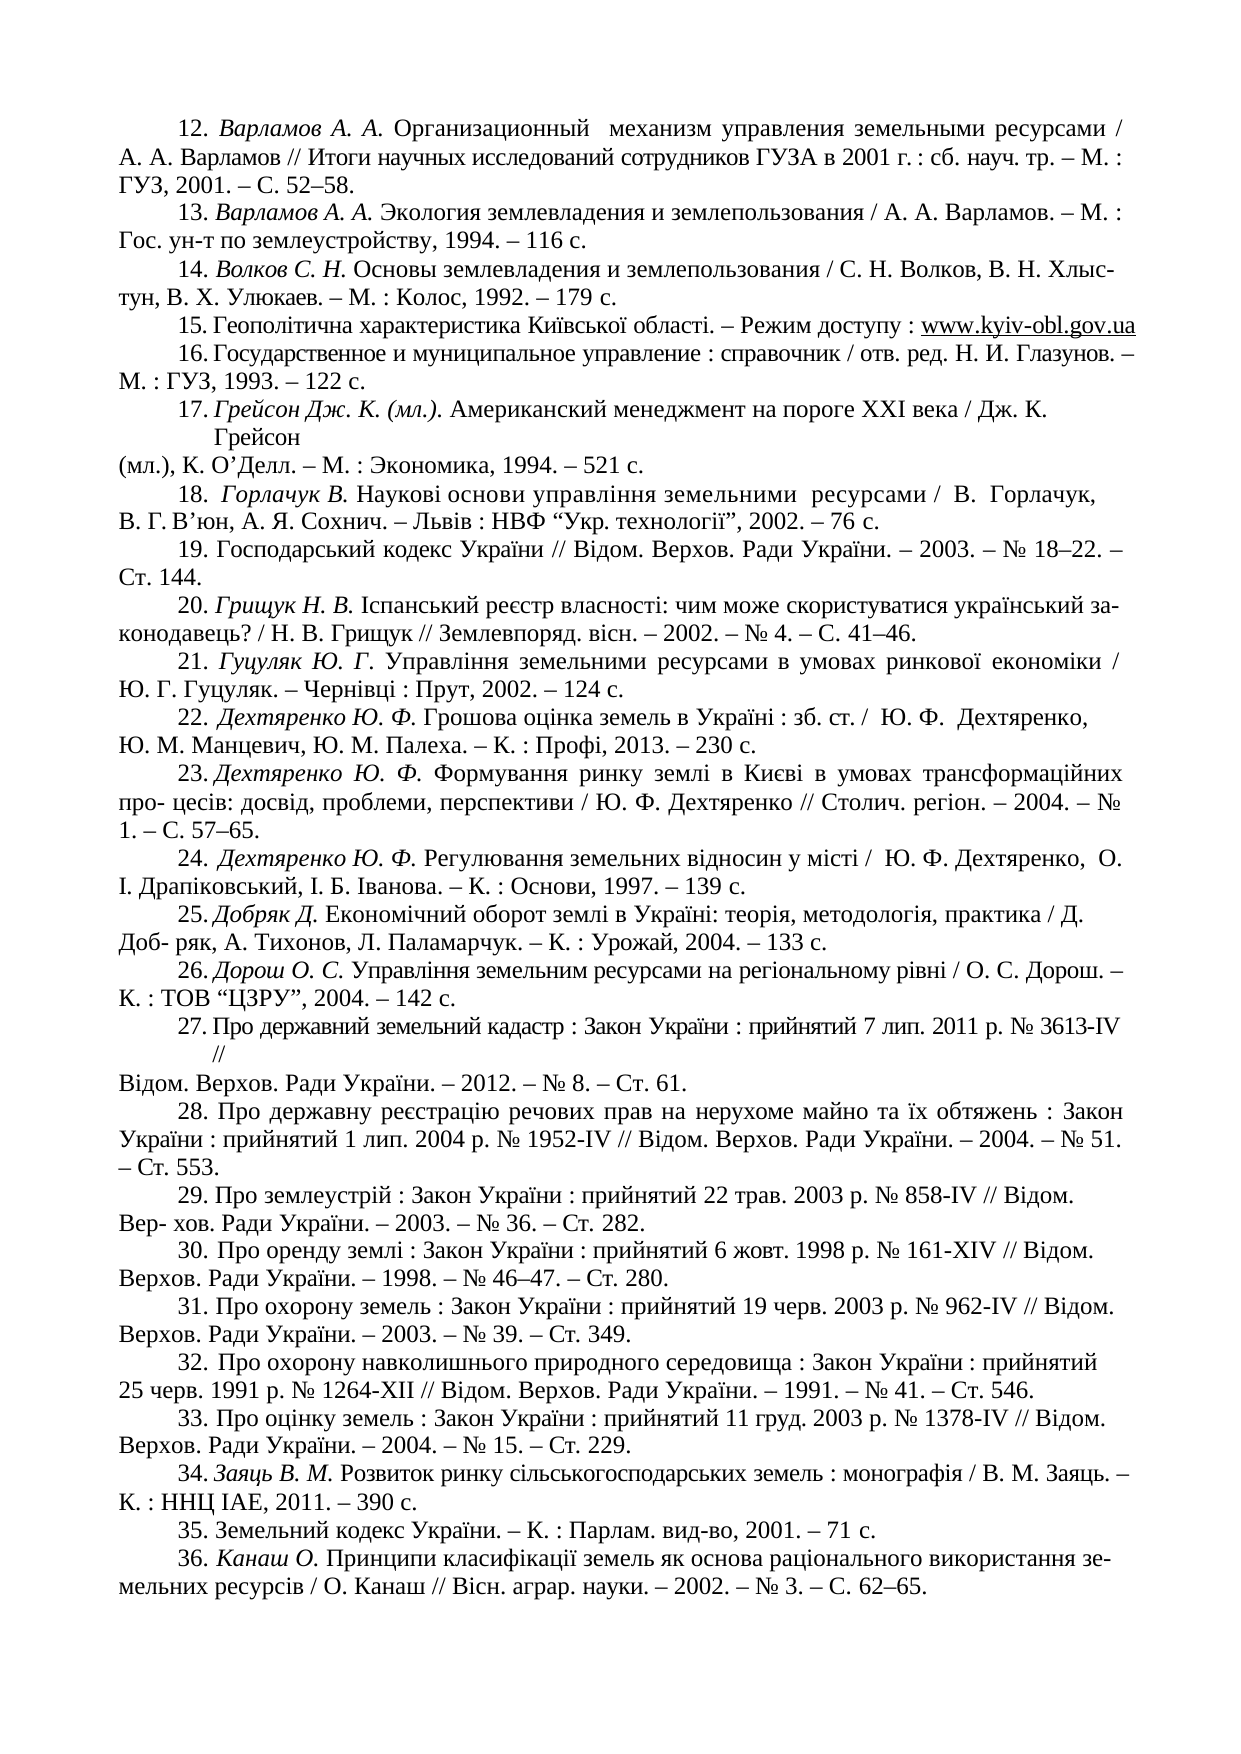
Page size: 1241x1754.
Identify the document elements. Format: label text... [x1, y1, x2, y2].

text Гос. ун-т по землеустройству, 1994. – 116 с. [118, 226, 1136, 254]
list Про державну реєстрацію речових прав на нерухоме майно та їх обтяжень : Закон України : прийнятий 1 лип. 2004 р. № 1952-IV // Відом. Верхов. Ради України. – 2004. – № 51. – Ст. 553. [118, 1097, 1123, 1181]
list Геополітична характеристика Київської області. – Режим доступу : www.kyiv-obl.gov.ua [177, 311, 1136, 339]
list Дехтяренко Ю. Ф. Грошова оцінка земель в Україні : зб. ст. / Ю. Ф. Дехтяренко, Ю. М. Манцевич, Ю. М. Палеха. – К. : Профі, 2013. – 230 с. [118, 703, 1123, 759]
text Ю. Г. Гуцуляк. – Чернівці : Прут, 2002. – 124 с. [118, 675, 1136, 703]
text Відом. Верхов. Ради України. – 2012. – № 8. – Ст. 61. [118, 1068, 1136, 1097]
text (мл.), К. О’Делл. – М. : Экономика, 1994. – 521 с. [118, 451, 1136, 479]
list Волков С. Н. Основы землевладения и землепользования / С. Н. Волков, В. Н. Хлыс- тун, В. Х. Улюкаев. – М. : Колос, 1992. – 179 с. [118, 254, 1123, 311]
list Канаш О. Принципи класифікації земель як основа раціонального використання зе- мельних ресурсів / О. Канаш // Вісн. аграр. науки. – 2002. – № 3. – С. 62–65. [118, 1544, 1123, 1600]
text М. : ГУЗ, 1993. – 122 с. [118, 367, 1136, 395]
text Ст. 144. [118, 563, 1136, 591]
list Про оренду землі : Закон України : прийнятий 6 жовт. 1998 р. № 161-XIV // Відом. Верхов. Ради України. – 1998. – № 46–47. – Ст. 280. [118, 1237, 1123, 1292]
text К. : ННЦ ІАЕ, 2011. – 390 с. [118, 1487, 1136, 1516]
list Про охорону земель : Закон України : прийнятий 19 черв. 2003 р. № 962-IV // Відом. Верхов. Ради України. – 2003. – № 39. – Ст. 349. [118, 1292, 1123, 1347]
list Горлачук В. Наукові основи управління земельними ресурсами / В. Горлачук, В. Г. В’юн, А. Я. Сохнич. – Львів : НВФ “Укр. технології”, 2002. – 76 с. [118, 480, 1123, 535]
text 25 черв. 1991 р. № 1264-XII // Відом. Верхов. Ради України. – 1991. – № 41. – Ст. 546. [118, 1376, 1136, 1404]
list Дехтяренко Ю. Ф. Регулювання земельних відносин у місті / Ю. Ф. Дехтяренко, О. І. Драпіковський, І. Б. Іванова. – К. : Основи, 1997. – 139 с. [118, 843, 1123, 900]
text К. : ТОВ “ЦЗРУ”, 2004. – 142 с. [118, 984, 1136, 1012]
list Дехтяренко Ю. Ф. Формування ринку землі в Києві в умовах трансформаційних про- цесів: досвід, проблеми, перспективи / Ю. Ф. Дехтяренко // Столич. регіон. – 2004. – № 1. – С. 57–65. [118, 759, 1123, 843]
list Грейсон Дж. К. (мл.). Американский менеджмент на пороге ХХI века / Дж. К. Грейсон [177, 395, 1136, 451]
list Про охорону навколишнього природного середовища : Закон України : прийнятий [177, 1347, 1136, 1376]
list Грищук Н. В. Іспанський реєстр власності: чим може скористуватися український за- конодавець? / Н. В. Грищук // Землевпоряд. вісн. – 2002. – № 4. – С. 41–46. [118, 592, 1123, 647]
list Государственное и муниципальное управление : справочник / отв. ред. Н. И. Глазунов. – [177, 339, 1136, 367]
list Варламов А. А. Экология землевладения и землепользования / А. А. Варламов. – М. : [177, 199, 1136, 226]
list Варламов А. А. Организационный механизм управления земельными ресурсами / А. А. Варламов // Итоги научных исследований сотрудников ГУЗА в 2001 г. : сб. науч. тр. – М. : ГУЗ, 2001. – С. 52–58. [118, 114, 1123, 199]
list Дорош О. С. Управління земельним ресурсами на регіональному рівні / О. С. Дорош. – [177, 956, 1136, 984]
list Гуцуляк Ю. Г. Управління земельними ресурсами в умовах ринкової економіки / [177, 647, 1136, 675]
list Про державний земельний кадастр : Закон України : прийнятий 7 лип. 2011 р. № 3613-IV // [177, 1012, 1136, 1068]
list Земельний кодекс України. – К. : Парлам. вид-во, 2001. – 71 с. [177, 1516, 1136, 1544]
list Заяць В. М. Розвиток ринку сільськогосподарських земель : монографія / В. М. Заяць. – [177, 1459, 1136, 1487]
list Господарський кодекс України // Відом. Верхов. Ради України. – 2003. – № 18–22. – [177, 535, 1136, 563]
list Про оцінку земель : Закон України : прийнятий 11 груд. 2003 р. № 1378-IV // Відом. Верхов. Ради України. – 2004. – № 15. – Ст. 229. [118, 1404, 1123, 1459]
list Про землеустрій : Закон України : прийнятий 22 трав. 2003 р. № 858-IV // Відом. Вер- хов. Ради України. – 2003. – № 36. – Ст. 282. [118, 1181, 1123, 1236]
list Добряк Д. Економічний оборот землі в Україні: теорія, методологія, практика / Д. Доб- ряк, А. Тихонов, Л. Паламарчук. – К. : Урожай, 2004. – 133 с. [118, 900, 1123, 956]
